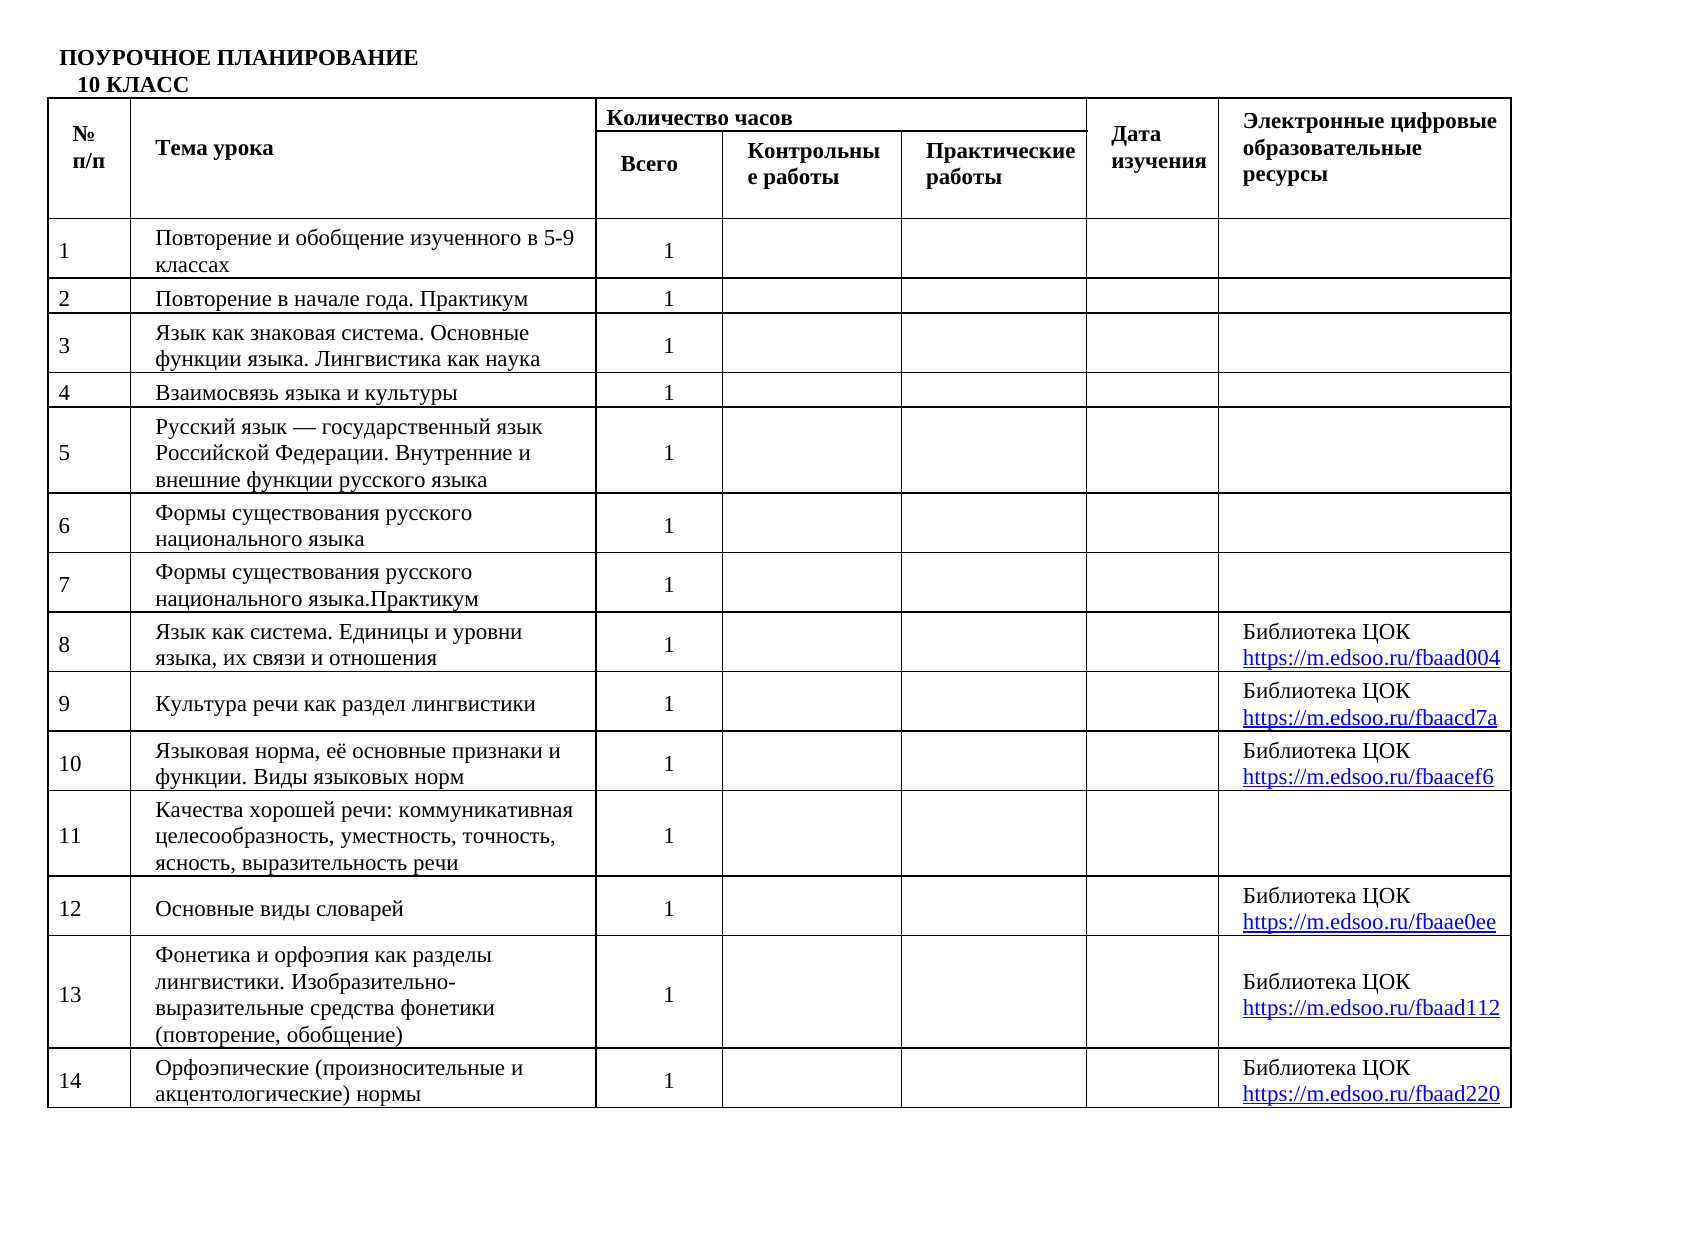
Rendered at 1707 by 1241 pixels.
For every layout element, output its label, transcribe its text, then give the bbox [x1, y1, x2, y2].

table_cell Библиотека ЦОК https://m.edsoo.ru/fbaad220 [1219, 1049, 1510, 1106]
table_cell 5 [49, 408, 130, 492]
table_cell Библиотека ЦОК https://m.edsoo.ru/fbaae0ee [1219, 877, 1510, 935]
table_cell Культура речи как раздел лингвистики [131, 672, 595, 730]
table_cell 1 [597, 613, 722, 671]
table_cell Язык как система. Единицы и уровни языка, их связи и отношения [131, 613, 595, 671]
table_cell [723, 672, 901, 730]
table_cell [723, 791, 901, 875]
table_cell 1 [49, 219, 130, 277]
table_cell 8 [49, 613, 130, 671]
table_cell 1 [597, 1049, 722, 1106]
table_cell Повторение в начале года. Практикум [131, 279, 595, 312]
table_cell [723, 314, 901, 371]
table_cell [902, 408, 1086, 492]
table_cell [1087, 936, 1218, 1047]
table_cell [902, 219, 1086, 277]
table_cell [1219, 373, 1510, 406]
table_cell [723, 373, 901, 406]
table_cell 1 [597, 553, 722, 611]
table_cell [1087, 373, 1218, 406]
table_cell [1087, 314, 1218, 371]
table_cell Контрольные работы [723, 132, 901, 218]
table_cell [1219, 314, 1510, 371]
table_cell 14 [49, 1049, 130, 1106]
table_cell [723, 1049, 901, 1106]
table_cell [1219, 494, 1510, 552]
table_cell Взаимосвязь языка и культуры [131, 373, 595, 406]
table_cell 1 [597, 279, 722, 312]
table_cell 1 [597, 732, 722, 789]
table_cell [723, 408, 901, 492]
table_cell [723, 219, 901, 277]
table_cell [1219, 791, 1510, 875]
table_cell [902, 1049, 1086, 1106]
table_cell [902, 791, 1086, 875]
table_cell 12 [49, 877, 130, 935]
table_cell 3 [49, 314, 130, 371]
table_cell [902, 314, 1086, 371]
table_cell [1087, 553, 1218, 611]
table_cell [902, 672, 1086, 730]
table_cell Основные виды словарей [131, 877, 595, 935]
table_cell Библиотека ЦОК https://m.edsoo.ru/fbaacef6 [1219, 732, 1510, 789]
table_cell [1087, 279, 1218, 312]
table_header Количество часов [597, 99, 1086, 130]
table_cell 1 [597, 672, 722, 730]
table_cell Фонетика и орфоэпия как разделы лингвистики. Изобразительно-выразительные средства фонетики (повторение, обобщение) [131, 936, 595, 1047]
table_cell [723, 553, 901, 611]
table_header Дата изучения [1087, 99, 1218, 218]
table_cell 4 [49, 373, 130, 406]
table_cell [902, 553, 1086, 611]
table_cell 10 [49, 732, 130, 789]
table_cell 1 [597, 791, 722, 875]
table_cell [723, 877, 901, 935]
table_cell 1 [597, 408, 722, 492]
table_cell [902, 732, 1086, 789]
table_cell [1087, 219, 1218, 277]
table_cell 6 [49, 494, 130, 552]
table_cell [1219, 408, 1510, 492]
table_cell 1 [597, 373, 722, 406]
table_cell Библиотека ЦОК https://m.edsoo.ru/fbaad004 [1219, 613, 1510, 671]
table_cell Русский язык — государственный язык Российской Федерации. Внутренние и внешние функции русского языка [131, 408, 595, 492]
table_header Электронные цифровые образовательные ресурсы [1219, 99, 1510, 218]
table_cell [723, 732, 901, 789]
table_cell [902, 936, 1086, 1047]
table_cell [723, 613, 901, 671]
table_cell [723, 494, 901, 552]
table_cell 2 [49, 279, 130, 312]
table_cell [1087, 408, 1218, 492]
table_cell 1 [597, 877, 722, 935]
table_cell [1087, 877, 1218, 935]
table_cell 1 [597, 936, 722, 1047]
table_cell 1 [597, 494, 722, 552]
table_cell [902, 373, 1086, 406]
table_cell Язык как знаковая система. Основные функции языка. Лингвистика как наука [131, 314, 595, 371]
table_cell [1219, 553, 1510, 611]
table_cell Качества хорошей речи: коммуникативная целесообразность, уместность, точность, ясность, выразительность речи [131, 791, 595, 875]
table_cell [902, 494, 1086, 552]
text 10 КЛАСС [72, 71, 1662, 97]
table_cell [723, 936, 901, 1047]
table_cell [1087, 672, 1218, 730]
table_cell Языковая норма, её основные признаки и функции. Виды языковых норм [131, 732, 595, 789]
table_cell Повторение и обобщение изученного в 5-9 классах [131, 219, 595, 277]
table_cell Библиотека ЦОК https://m.edsoo.ru/fbaacd7a [1219, 672, 1510, 730]
table_cell [723, 279, 901, 312]
table_cell Библиотека ЦОК https://m.edsoo.ru/fbaad112 [1219, 936, 1510, 1047]
table_cell [1087, 1049, 1218, 1106]
table_cell 13 [49, 936, 130, 1047]
table_cell [902, 613, 1086, 671]
table_cell [1087, 494, 1218, 552]
text ПОУРОЧНОЕ ПЛАНИРОВАНИЕ [59, 44, 1662, 71]
table_cell [902, 877, 1086, 935]
table_cell [1219, 279, 1510, 312]
table_cell [1087, 613, 1218, 671]
table_cell 11 [49, 791, 130, 875]
table_cell [1087, 732, 1218, 789]
table_cell 1 [597, 314, 722, 371]
table_cell [902, 279, 1086, 312]
table_cell [1219, 219, 1510, 277]
table_cell 7 [49, 553, 130, 611]
table_cell Практические работы [902, 132, 1086, 218]
table_cell Всего [597, 132, 722, 218]
table_cell 9 [49, 672, 130, 730]
table_cell Формы существования русского национального языка.Практикум [131, 553, 595, 611]
table_cell [1087, 791, 1218, 875]
table_cell Формы существования русского национального языка [131, 494, 595, 552]
table_cell 1 [597, 219, 722, 277]
table_header № п/п [49, 99, 130, 218]
table_cell Орфоэпические (произносительные и акцентологические) нормы [131, 1049, 595, 1106]
table_header Тема урока [131, 99, 595, 218]
